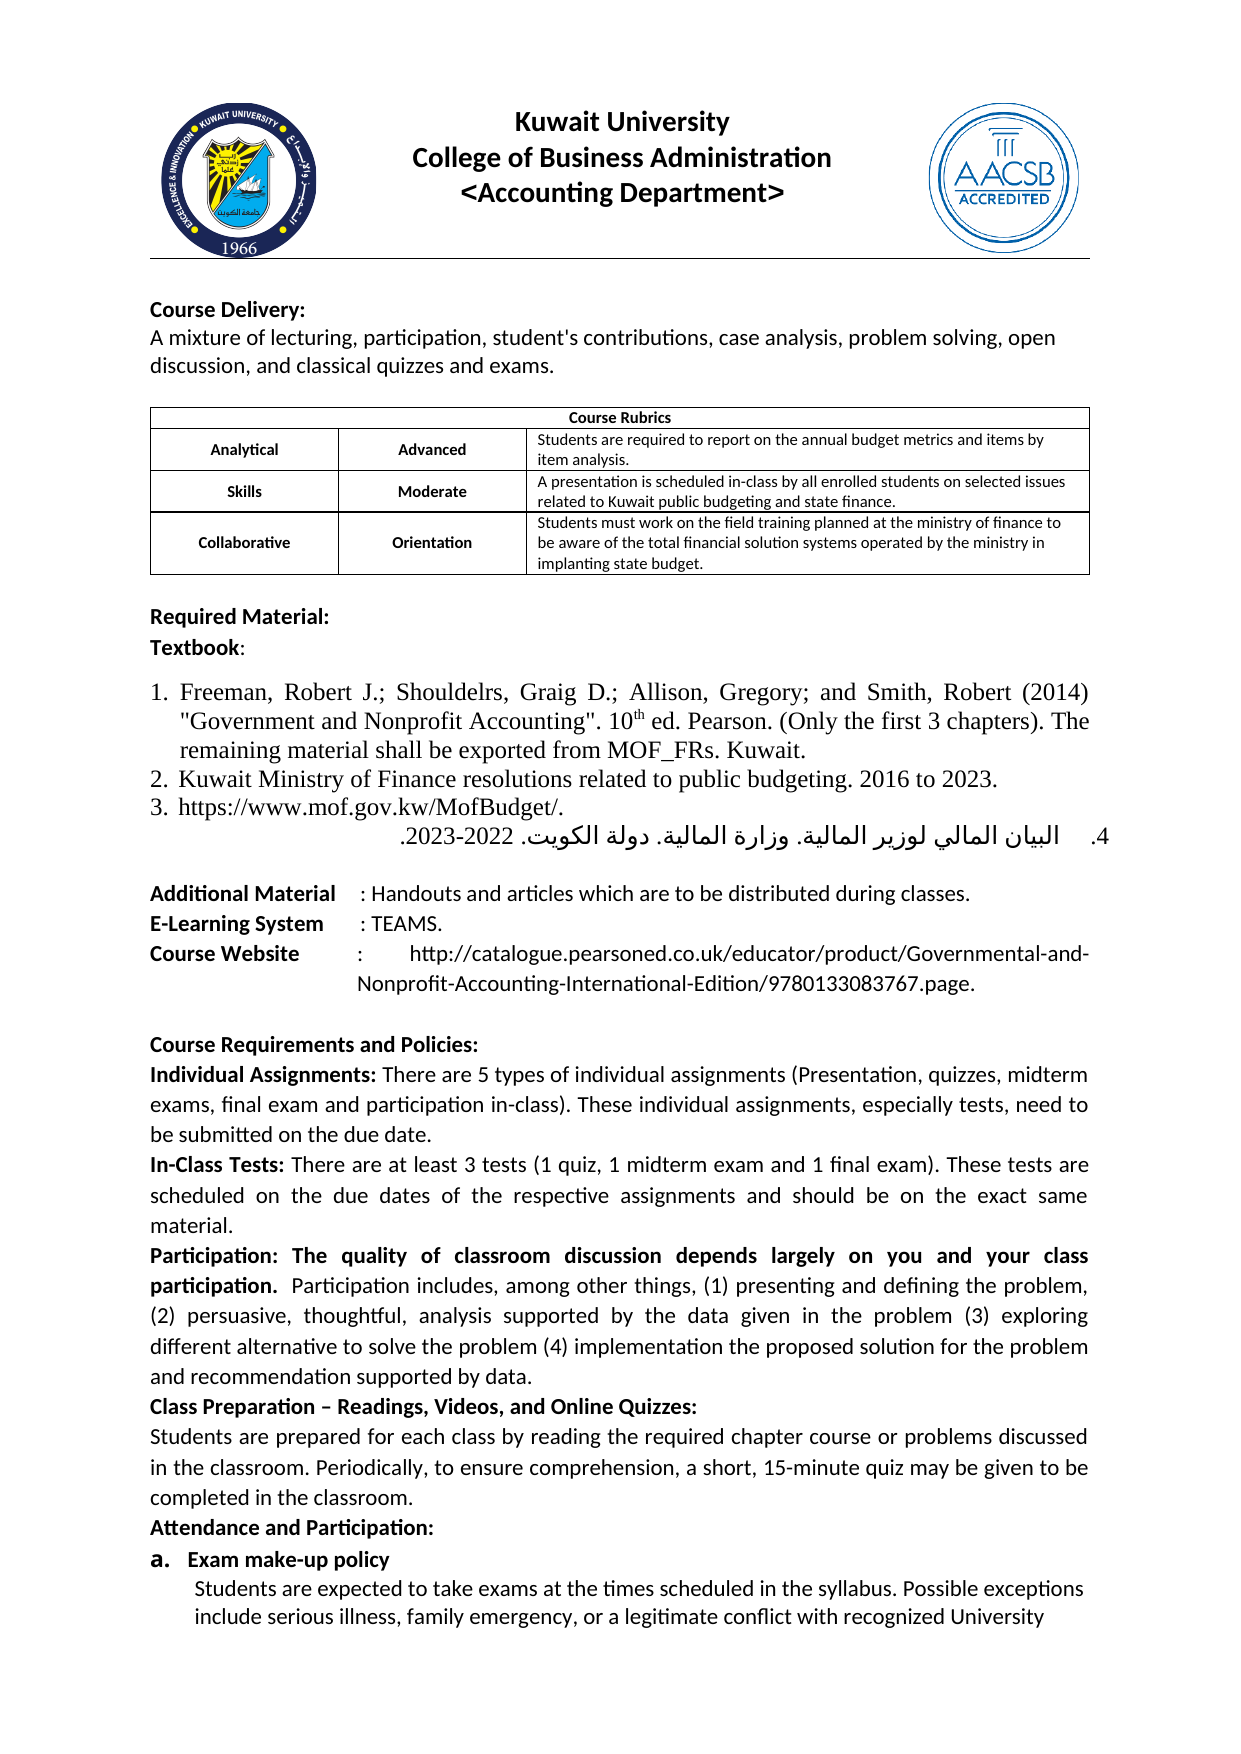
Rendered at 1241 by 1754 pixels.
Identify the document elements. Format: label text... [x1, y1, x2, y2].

table_cell Skills [151, 471, 338, 511]
text Additional Material : Handouts and articles which are to be distributed during classes. [150, 879, 1090, 907]
text Participation: The quality of classroom discussion depends largely on you and your class participation. Participation includes, among other things, (1) presenting and defining the problem, (2) persuasive, thoughtful, analysis supported by the data given in the problem (3) exploring different alternative to solve the problem (4) implementation the proposed solution for the problem and recommendation supported by data. [150, 1241, 1090, 1390]
text A mixture of lecturing, participation, student's contributions, case analysis, problem solving, open discussion, and classical quizzes and exams. [150, 323, 1090, 379]
table_cell Students must work on the field training planned at the ministry of finance to be aware of the total financial solution systems operated by the ministry in implanting state budget. [527, 513, 1089, 573]
text Students are prepared for each class by reading the required chapter course or problems discussed in the classroom. Periodically, to ensure comprehension, a short, 15-minute quiz may be given to be completed in the classroom. [150, 1422, 1090, 1511]
table_cell Analytical [151, 429, 338, 470]
picture [928, 103, 1079, 253]
list https://www.mof.gov.kw/MofBudget/. [150, 792, 1090, 821]
text Attendance and Participation: [150, 1513, 1090, 1541]
text Course Delivery: [150, 295, 1090, 323]
list Kuwait Ministry of Finance resolutions related to public budgeting. 2016 to 2023. [150, 764, 1090, 792]
table_cell Orientation [339, 513, 526, 573]
text Required Material: [150, 602, 1090, 631]
table_cell Collaborative [151, 513, 338, 573]
table_cell A presentation is scheduled in-class by all enrolled students on selected issues related to Kuwait public budgeting and state finance. [527, 471, 1089, 511]
table_header Course Rubrics [151, 408, 1089, 428]
text Course Requirements and Policies: [150, 1030, 1090, 1058]
list Freeman, Robert J.; Shouldelrs, Graig D.; Allison, Gregory; and Smith, Robert (2014) "Government and Nonprofit Accounting". 10th ed. Pearson. (Only the first 3 chapters). The remaining material shall be exported from MOF_FRs. Kuwait. [150, 677, 1090, 764]
list البيان المالي لوزير المالية. وزارة المالية. دولة الكويت. 2022-2023. [150, 821, 1090, 850]
text Course Website : http://catalogue.pearsoned.co.uk/educator/product/Governmental-and-Nonprofit-Accounting-International-Edition/9780133083767.page. [150, 939, 1090, 997]
text E-Learning System : TEAMS. [150, 909, 1090, 937]
picture [161, 103, 317, 258]
text Individual Assignments: There are 5 types of individual assignments (Presentation, quizzes, midterm exams, final exam and participation in-class). These individual assignments, especially tests, need to be submitted on the due date. [150, 1060, 1090, 1148]
list Exam make-up policy [150, 1543, 1090, 1574]
table_cell Moderate [339, 471, 526, 511]
text Textbook: [150, 633, 1090, 661]
table_cell Advanced [339, 429, 526, 470]
text In-Class Tests: There are at least 3 tests (1 quiz, 1 midterm exam and 1 final exam). These tests are scheduled on the due dates of the respective assignments and should be on the exact same material. [150, 1151, 1090, 1239]
table_cell Students are required to report on the annual budget metrics and items by item analysis. [527, 429, 1089, 470]
text Class Preparation – Readings, Videos, and Online Quizzes: [150, 1392, 1090, 1420]
